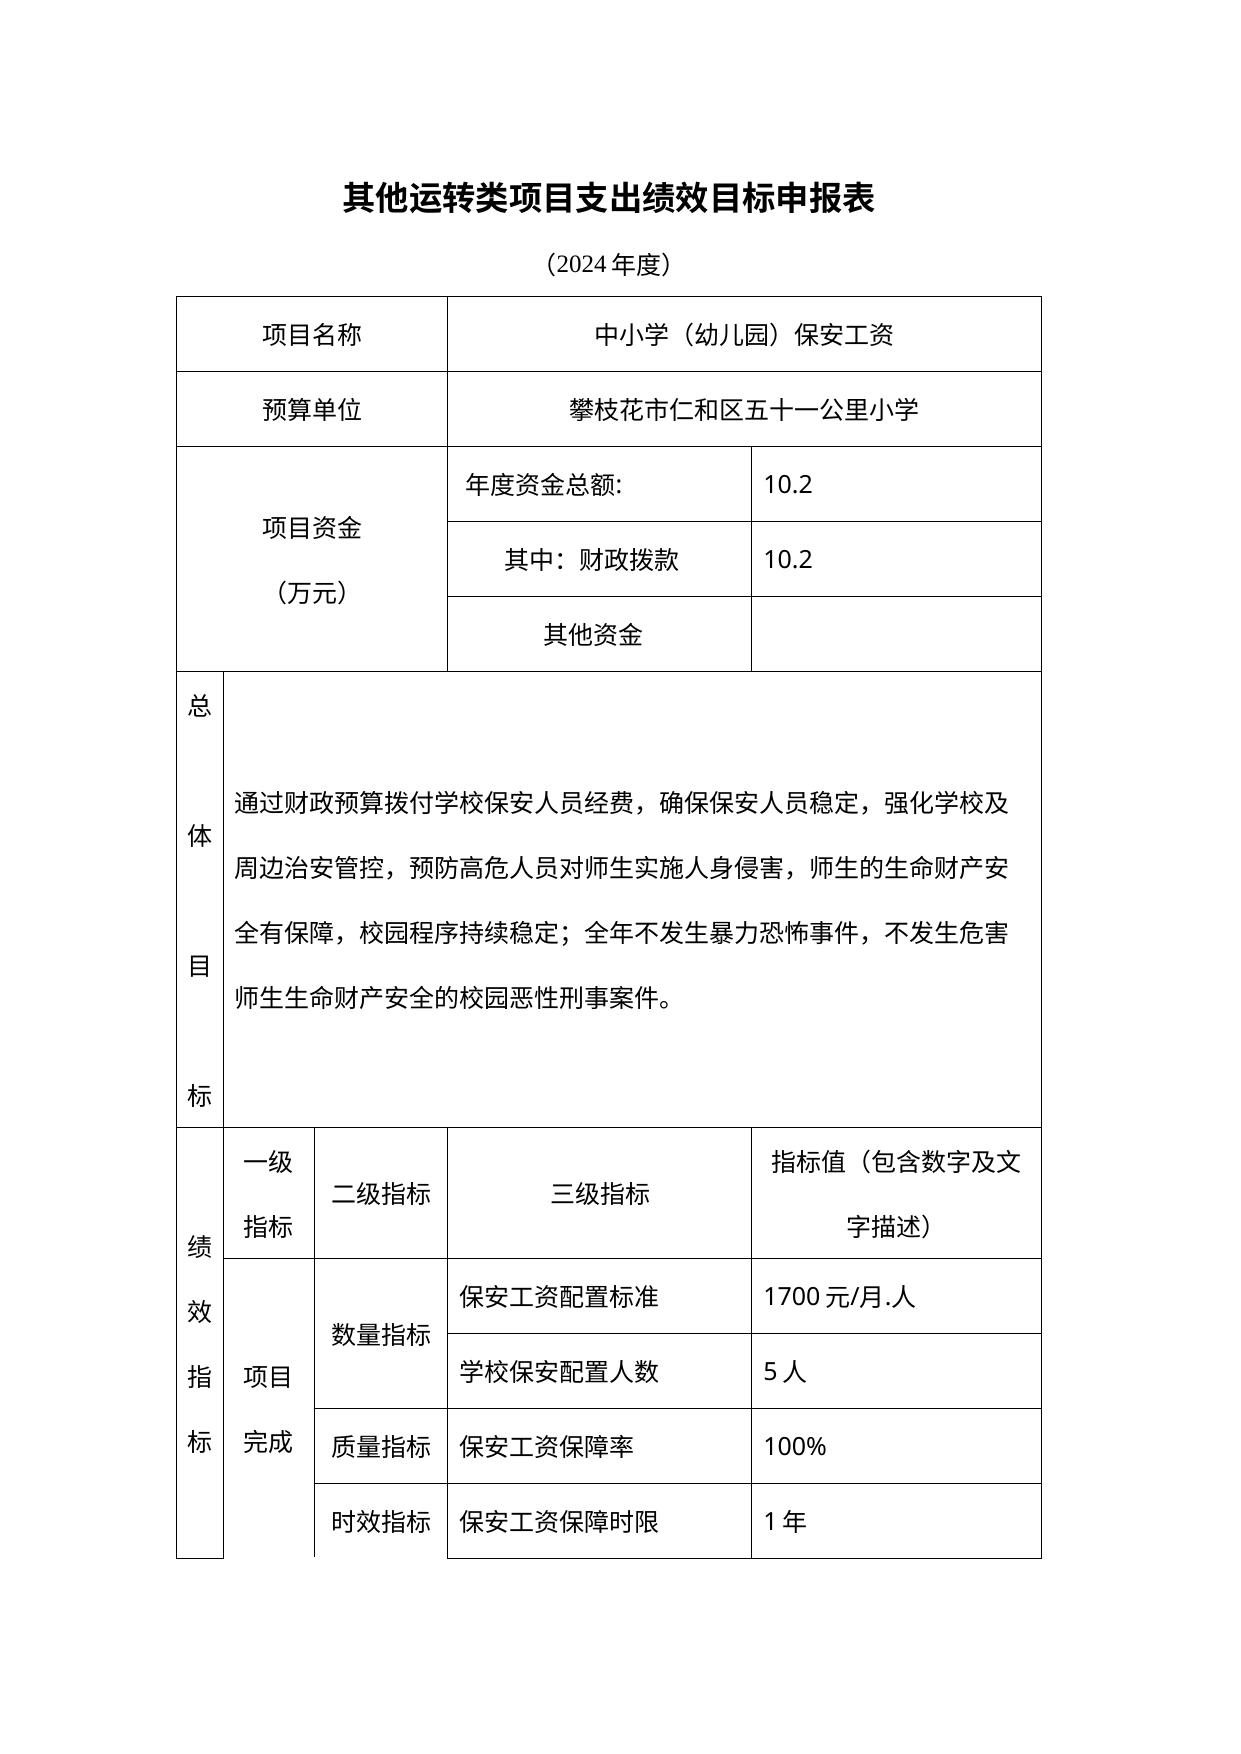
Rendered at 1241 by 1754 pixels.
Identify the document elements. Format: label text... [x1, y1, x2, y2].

table_cell 通过财政预算拨付学校保安人员经费，确保保安人员稳定，强化学校及周边治安管控，预防高危人员对师生实施人身侵害，师生的生命财产安全有保障，校园程序持续稳定；全年不发生暴力恐怖事件，不发生危害师生生命财产安全的校园恶性刑事案件。 [224, 672, 1041, 1127]
table_cell 1年 [752, 1484, 1041, 1558]
table_cell 项目名称 [177, 297, 447, 371]
table_cell 保安工资保障时限 [448, 1484, 751, 1558]
table_cell 项目完成 [224, 1259, 314, 1558]
table_cell 一级指标 [224, 1128, 314, 1258]
table_cell 学校保安配置人数 [448, 1334, 751, 1408]
table_header 其他运转类项目支出绩效目标申报表 [176, 162, 1041, 231]
table_cell 项目资金 （万元） [177, 447, 447, 671]
table_cell 数量指标 [315, 1259, 447, 1408]
table_cell 100% [752, 1409, 1041, 1483]
table_cell 其他资金 [448, 597, 751, 671]
table_cell 指标值（包含数字及文字描述） [752, 1128, 1041, 1258]
table_cell 中小学（幼儿园）保安工资 [448, 297, 1041, 371]
table_cell 10.2 [752, 522, 1041, 596]
table_cell 攀枝花市仁和区五十一公里小学 [448, 372, 1041, 446]
table_cell 二级指标 [315, 1128, 447, 1258]
table_cell [752, 597, 1041, 671]
table_cell 保安工资保障率 [448, 1409, 751, 1483]
table_cell 绩效指标 [177, 1128, 223, 1558]
table_cell 年度资金总额: [448, 447, 751, 521]
table_cell 时效指标 [314, 1484, 447, 1558]
table_cell 预算单位 [177, 372, 447, 446]
table_cell 1700元/月.人 [752, 1259, 1041, 1333]
table_cell 三级指标 [448, 1128, 751, 1258]
table_cell 10.2 [752, 447, 1041, 521]
table_cell （2024年度） [176, 231, 1041, 296]
table_cell 保安工资配置标准 [448, 1259, 751, 1333]
table_cell 总 体 目 标 [177, 672, 223, 1127]
table_cell 其中：财政拨款 [448, 522, 751, 596]
table_cell 5人 [752, 1334, 1041, 1408]
table_cell 质量指标 [315, 1409, 447, 1483]
